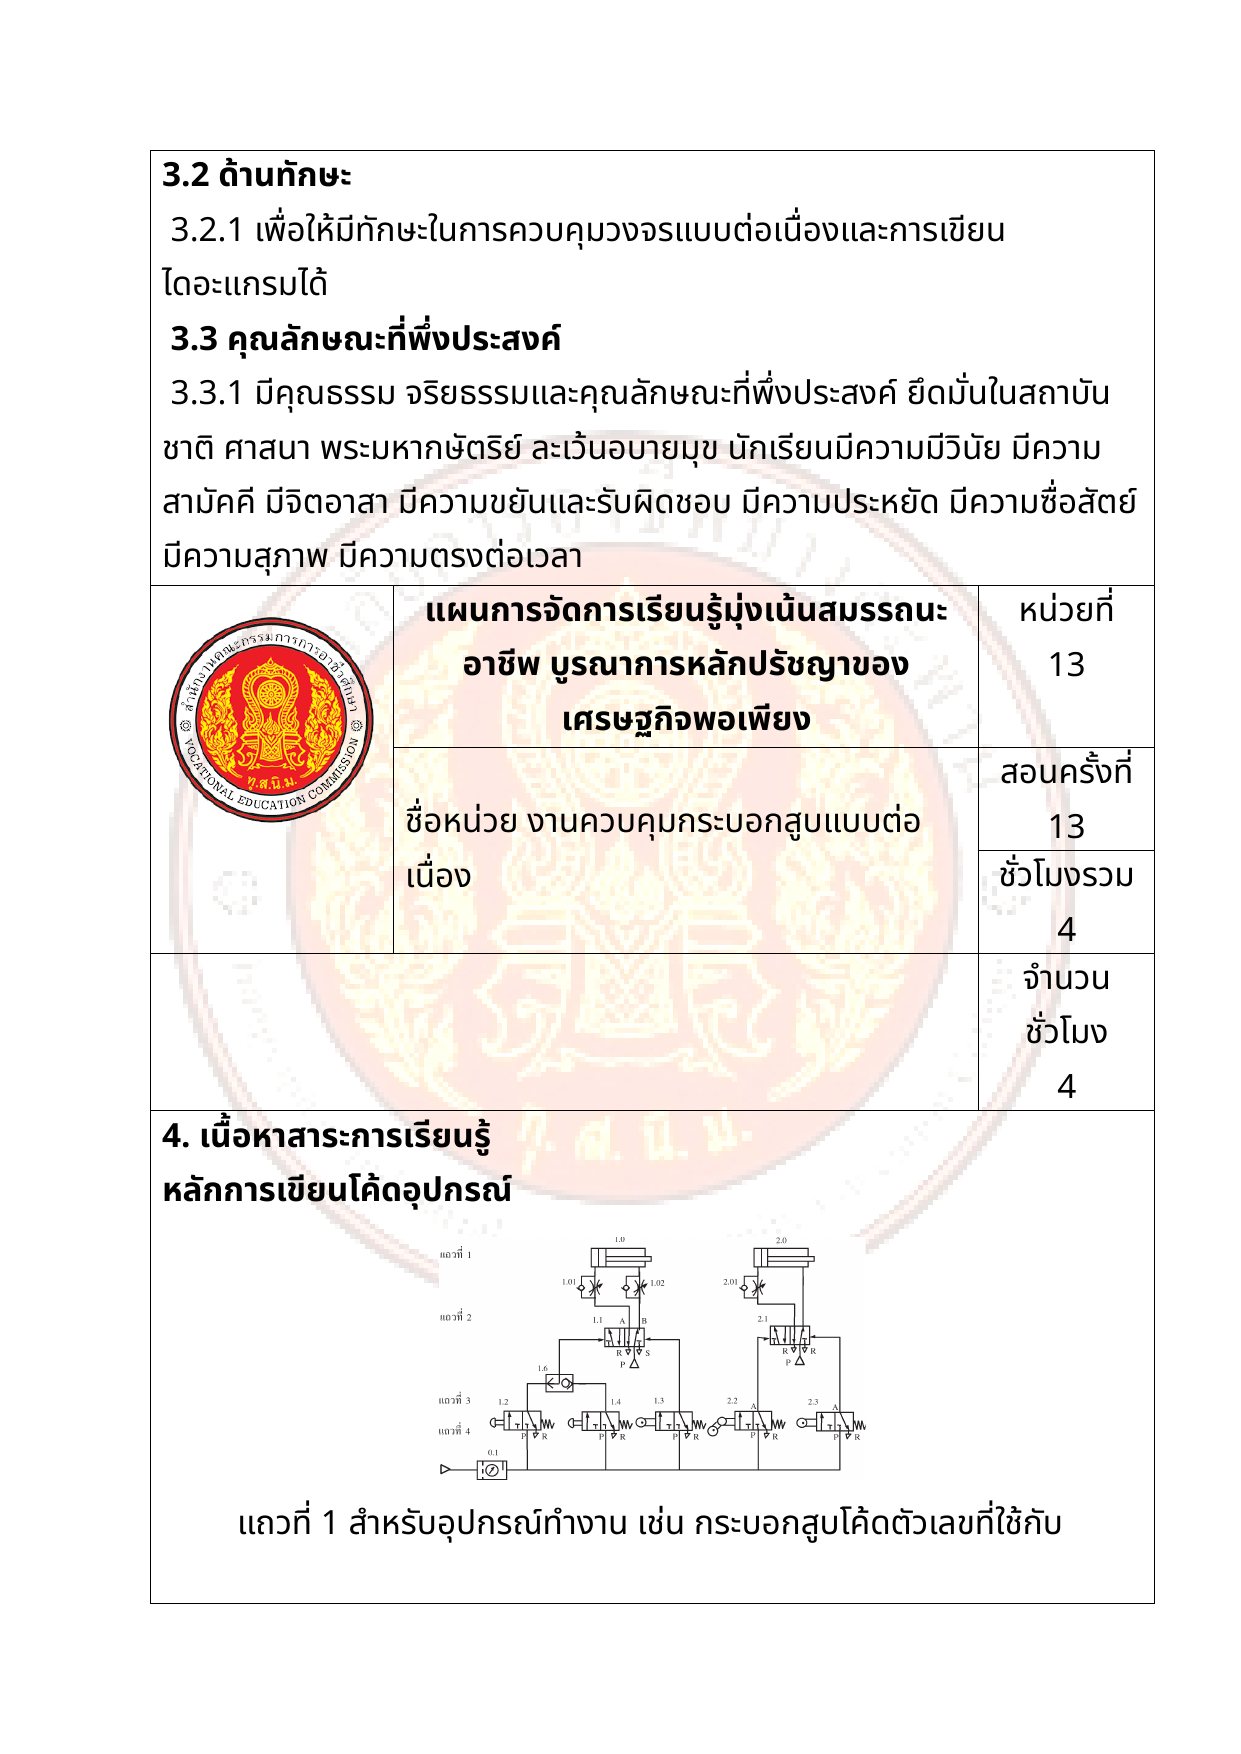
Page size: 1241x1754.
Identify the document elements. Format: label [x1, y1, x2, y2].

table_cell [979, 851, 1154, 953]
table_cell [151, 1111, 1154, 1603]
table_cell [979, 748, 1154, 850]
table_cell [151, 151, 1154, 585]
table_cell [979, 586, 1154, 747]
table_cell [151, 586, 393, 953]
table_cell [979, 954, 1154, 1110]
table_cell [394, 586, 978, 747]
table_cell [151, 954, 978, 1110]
picture [168, 617, 375, 824]
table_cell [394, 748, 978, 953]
